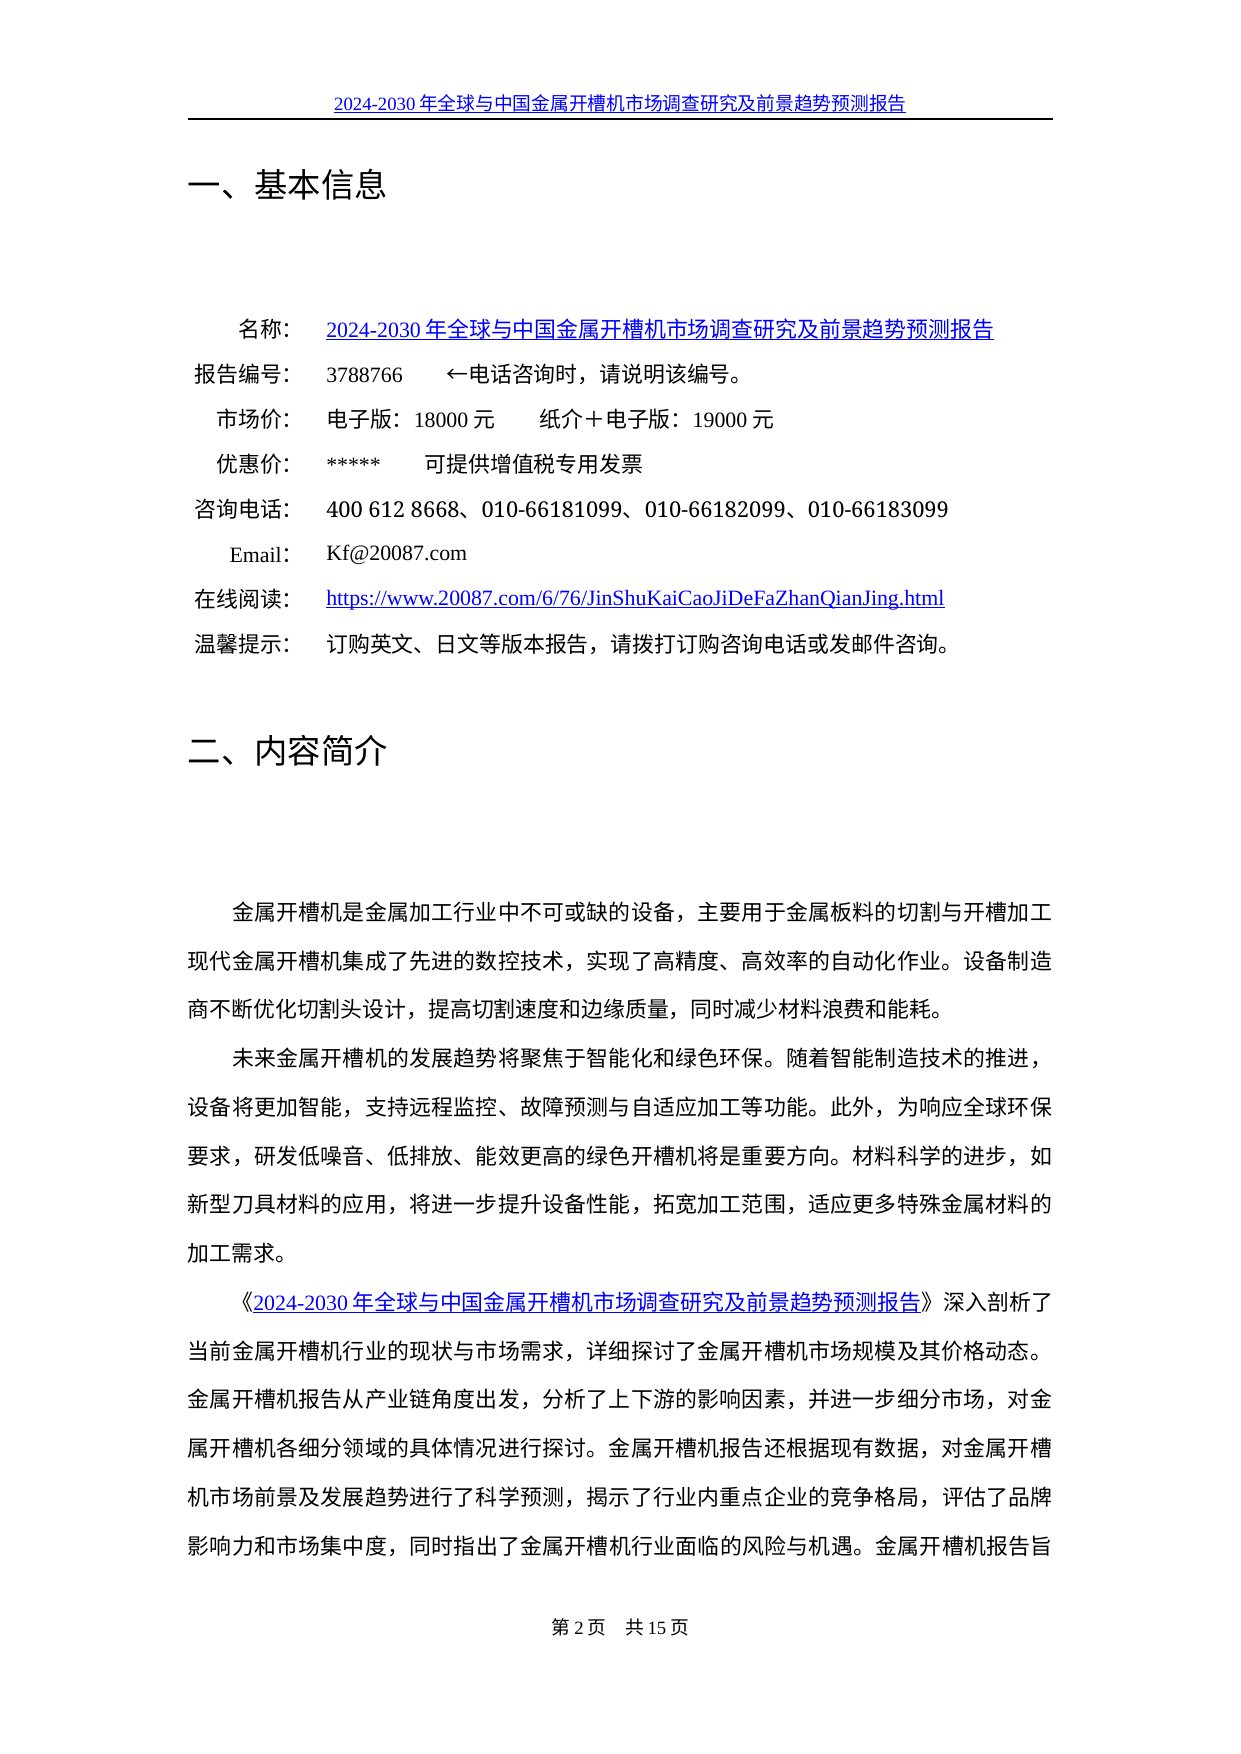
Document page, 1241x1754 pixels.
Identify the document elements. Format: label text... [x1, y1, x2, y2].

table_cell 市场价： [167, 402, 315, 447]
table_cell 温馨提示： [167, 627, 315, 672]
table_cell 订购英文、日文等版本报告，请拨打订购咨询电话或发邮件咨询。 [315, 627, 1073, 672]
table_cell 400 612 8668、010-66181099、010-66182099、010-66183099 [315, 492, 1073, 537]
title 二、内容简介 [187, 717, 1053, 782]
table_header 2024-2030年全球与中国金属开槽机市场调查研究及前景趋势预测报告 [315, 312, 1073, 357]
table_cell 在线阅读： [167, 582, 315, 627]
table_cell 优惠价： [167, 447, 315, 492]
table_cell 电子版：18000 元 纸介＋电子版：19000 元 [315, 402, 1073, 447]
table_cell ***** 可提供增值税专用发票 [315, 447, 1073, 492]
table_cell [315, 582, 1073, 627]
title 一、基本信息 [187, 150, 1053, 215]
table_cell 报告编号： [167, 357, 315, 402]
table_cell 咨询电话： [167, 492, 315, 537]
table_cell 3788766 ←电话咨询时，请说明该编号。 [315, 357, 1073, 402]
table_header 名称： [167, 312, 315, 357]
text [187, 894, 1053, 1561]
table_cell Kf@20087.com [315, 537, 1073, 582]
table_cell Email： [167, 537, 315, 582]
